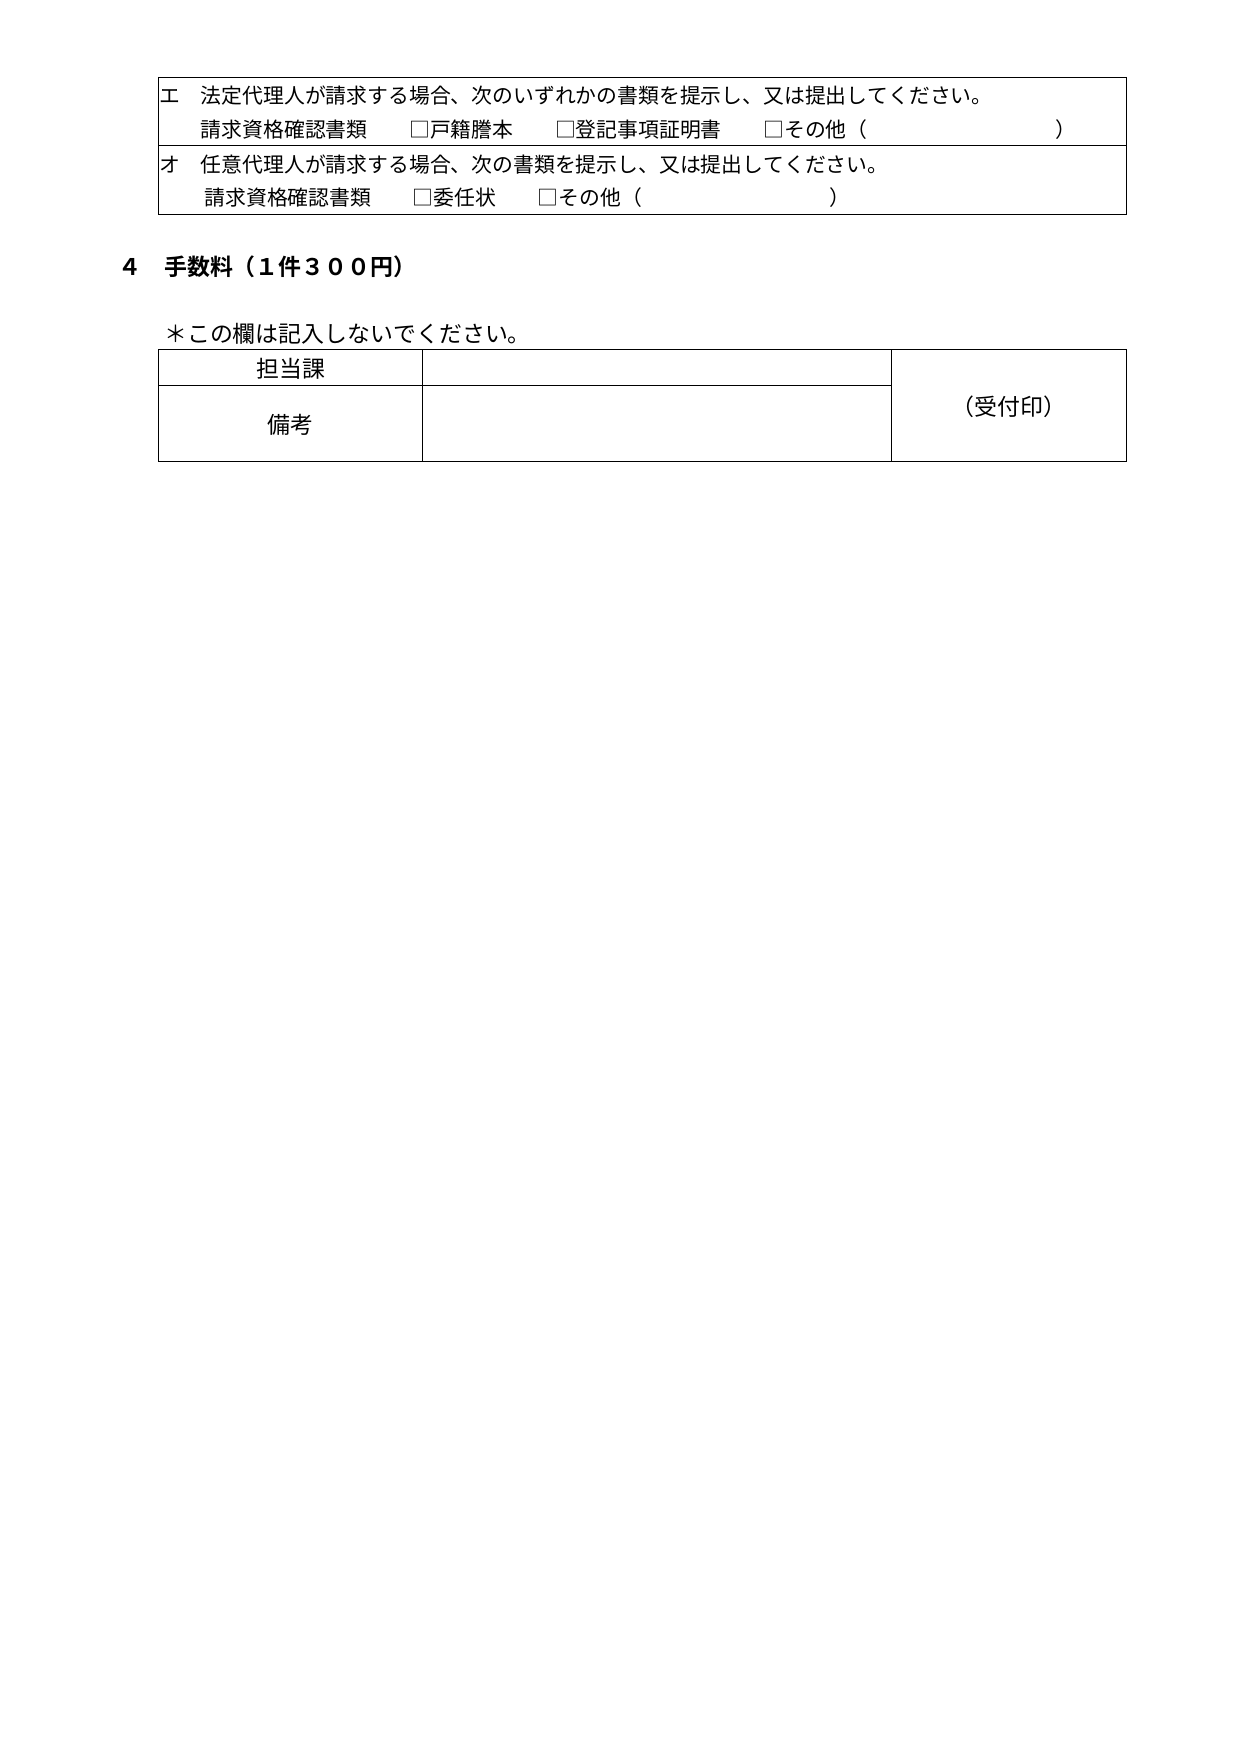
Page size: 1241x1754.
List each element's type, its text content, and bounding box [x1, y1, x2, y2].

table_cell [423, 386, 891, 461]
table_cell エ 法定代理人が請求する場合、次のいずれかの書類を提示し、又は提出してください。 請求資格確認書類 □戸籍謄本 □登記事項証明書 □その他（ ） [159, 78, 1126, 145]
text ４ 手数料（１件３００円） [118, 248, 1127, 282]
table_cell オ 任意代理人が請求する場合、次の書類を提示し、又は提出してください。 請求資格確認書類 □委任状 □その他（ ） [159, 146, 1126, 213]
table_header 担当課 [159, 350, 422, 384]
text ＊この欄は記入しないでください。 [118, 315, 1127, 349]
table_cell 備考 [159, 386, 422, 461]
table_header （受付印） [892, 350, 1126, 461]
table_header [423, 350, 891, 384]
